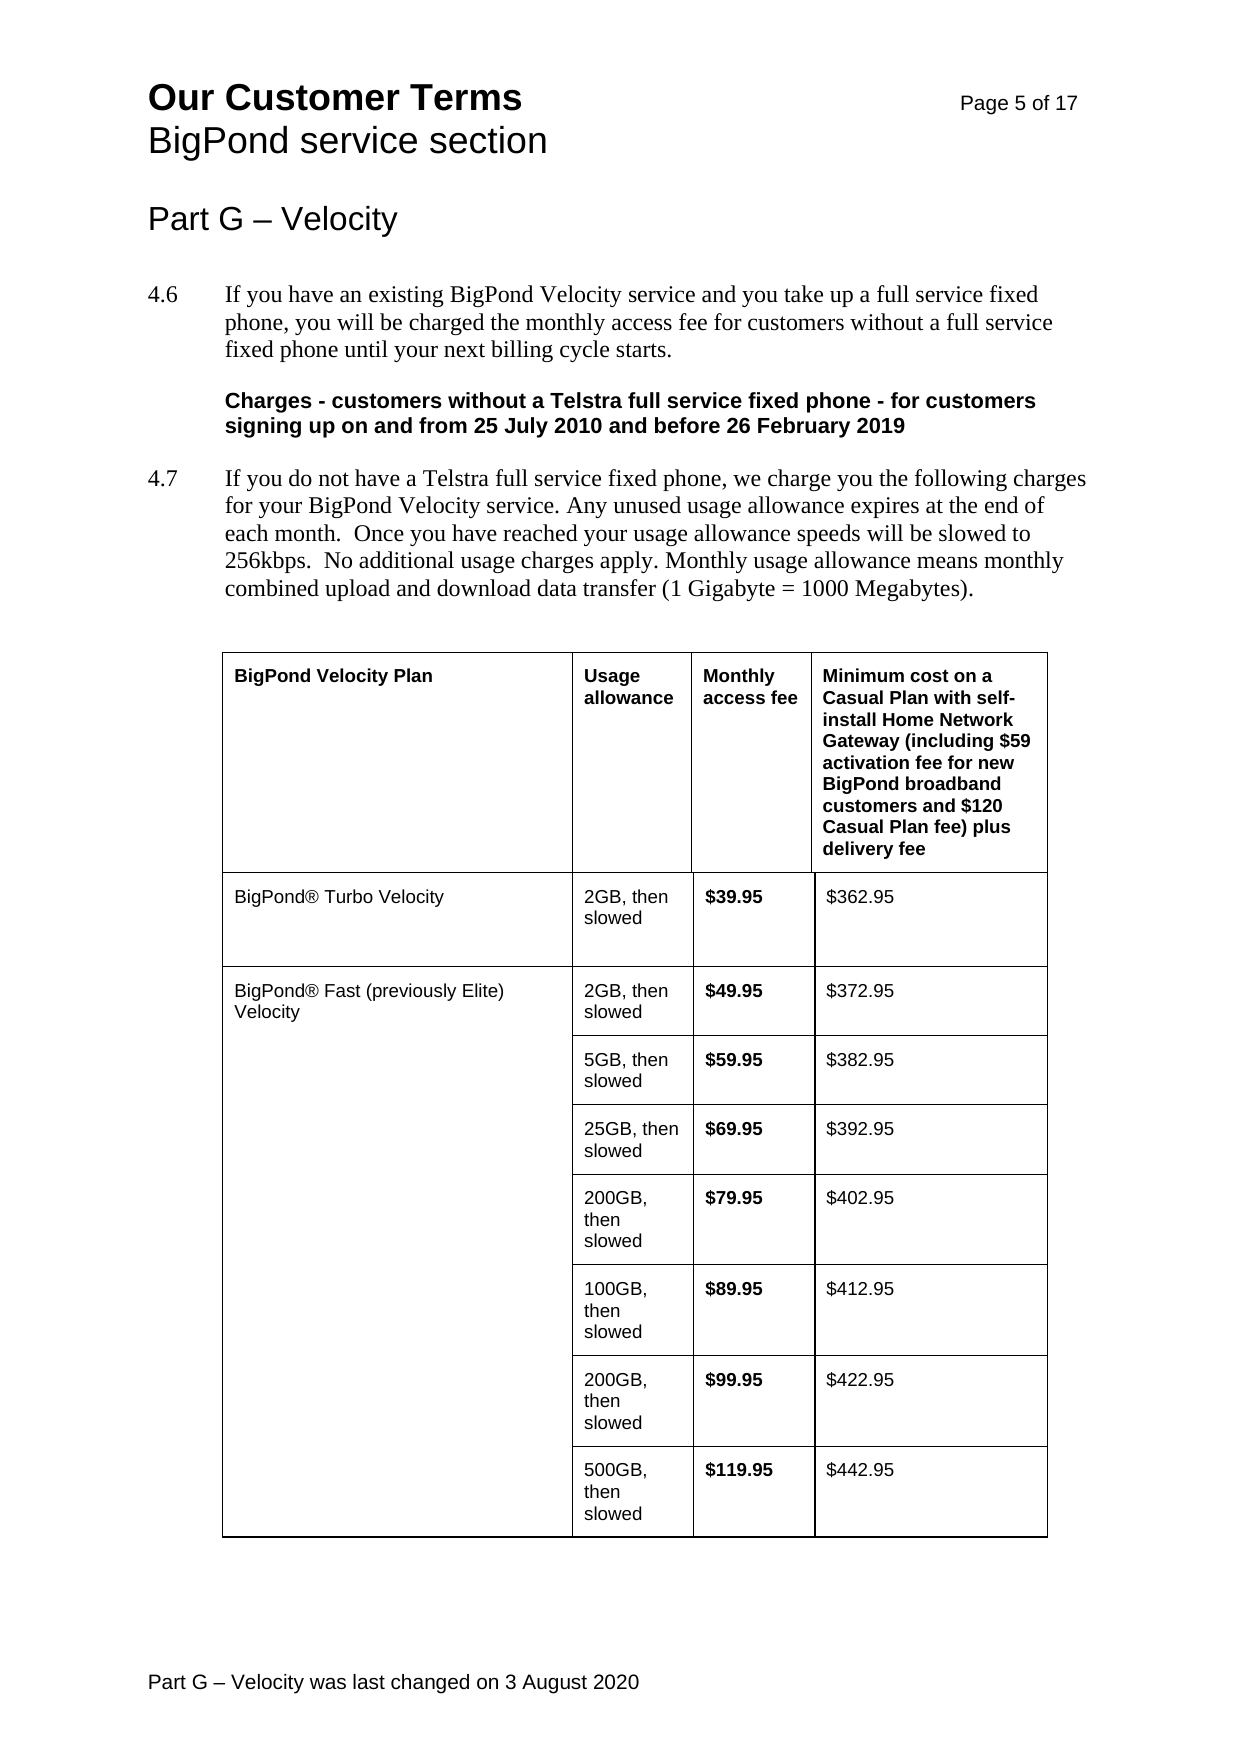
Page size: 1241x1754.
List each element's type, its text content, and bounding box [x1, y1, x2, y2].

table_cell $69.95 [694, 1105, 814, 1173]
table_cell $362.95 [816, 873, 1047, 966]
text Charges - customers without a Telstra full service fixed phone - for customers signing up on and from 25 July 2010 and before 26 February 2019 [224, 388, 1092, 438]
table_cell $402.95 [816, 1175, 1047, 1264]
table_cell $39.95 [694, 873, 814, 966]
table_header Usage allowance [573, 653, 691, 872]
table_cell $442.95 [816, 1447, 1047, 1536]
table_cell $392.95 [816, 1105, 1047, 1173]
subtitle If you have an existing BigPond Velocity service and you take up a full service fixed phone, you will be charged the monthly access fee for customers without a full service fixed phone until your next billing cycle starts. [148, 280, 1092, 363]
table_cell $79.95 [694, 1175, 814, 1264]
table_header BigPond Velocity Plan [223, 653, 572, 872]
table_cell BigPond® Turbo Velocity [223, 873, 572, 966]
table_cell $89.95 [694, 1265, 814, 1355]
table_cell BigPond® Fast (previously Elite) Velocity [223, 967, 572, 1536]
table_cell $382.95 [816, 1036, 1047, 1104]
table_cell $49.95 [694, 967, 814, 1035]
table_cell 25GB, then slowed [573, 1105, 693, 1173]
table_cell $372.95 [816, 967, 1047, 1035]
table_cell 500GB, then slowed [573, 1447, 693, 1536]
table_cell $99.95 [694, 1356, 814, 1446]
table_header Minimum cost on a Casual Plan with self-install Home Network Gateway (including $59 activation fee for new BigPond broadband customers and $120 Casual Plan fee) plus delivery fee [812, 653, 1047, 872]
table_header Monthly access fee [692, 653, 811, 872]
table_cell $59.95 [694, 1036, 814, 1104]
table_cell 2GB, then slowed [573, 967, 693, 1035]
table_cell 200GB, then slowed [573, 1356, 693, 1446]
table_cell 100GB, then slowed [573, 1265, 693, 1355]
table_cell 5GB, then slowed [573, 1036, 693, 1104]
table_cell $119.95 [694, 1447, 814, 1536]
table_cell 2GB, then slowed [573, 873, 693, 966]
table_cell $422.95 [816, 1356, 1047, 1446]
table_cell 200GB, then slowed [573, 1175, 693, 1264]
subtitle If you do not have a Telstra full service fixed phone, we charge you the following charges for your BigPond Velocity service. Any unused usage allowance expires at the end of each month. Once you have reached your usage allowance speeds will be slowed to 256kbps. No additional usage charges apply. Monthly usage allowance means monthly combined upload and download data transfer (1 Gigabyte = 1000 Megabytes). [148, 463, 1092, 602]
table_cell $412.95 [816, 1265, 1047, 1355]
